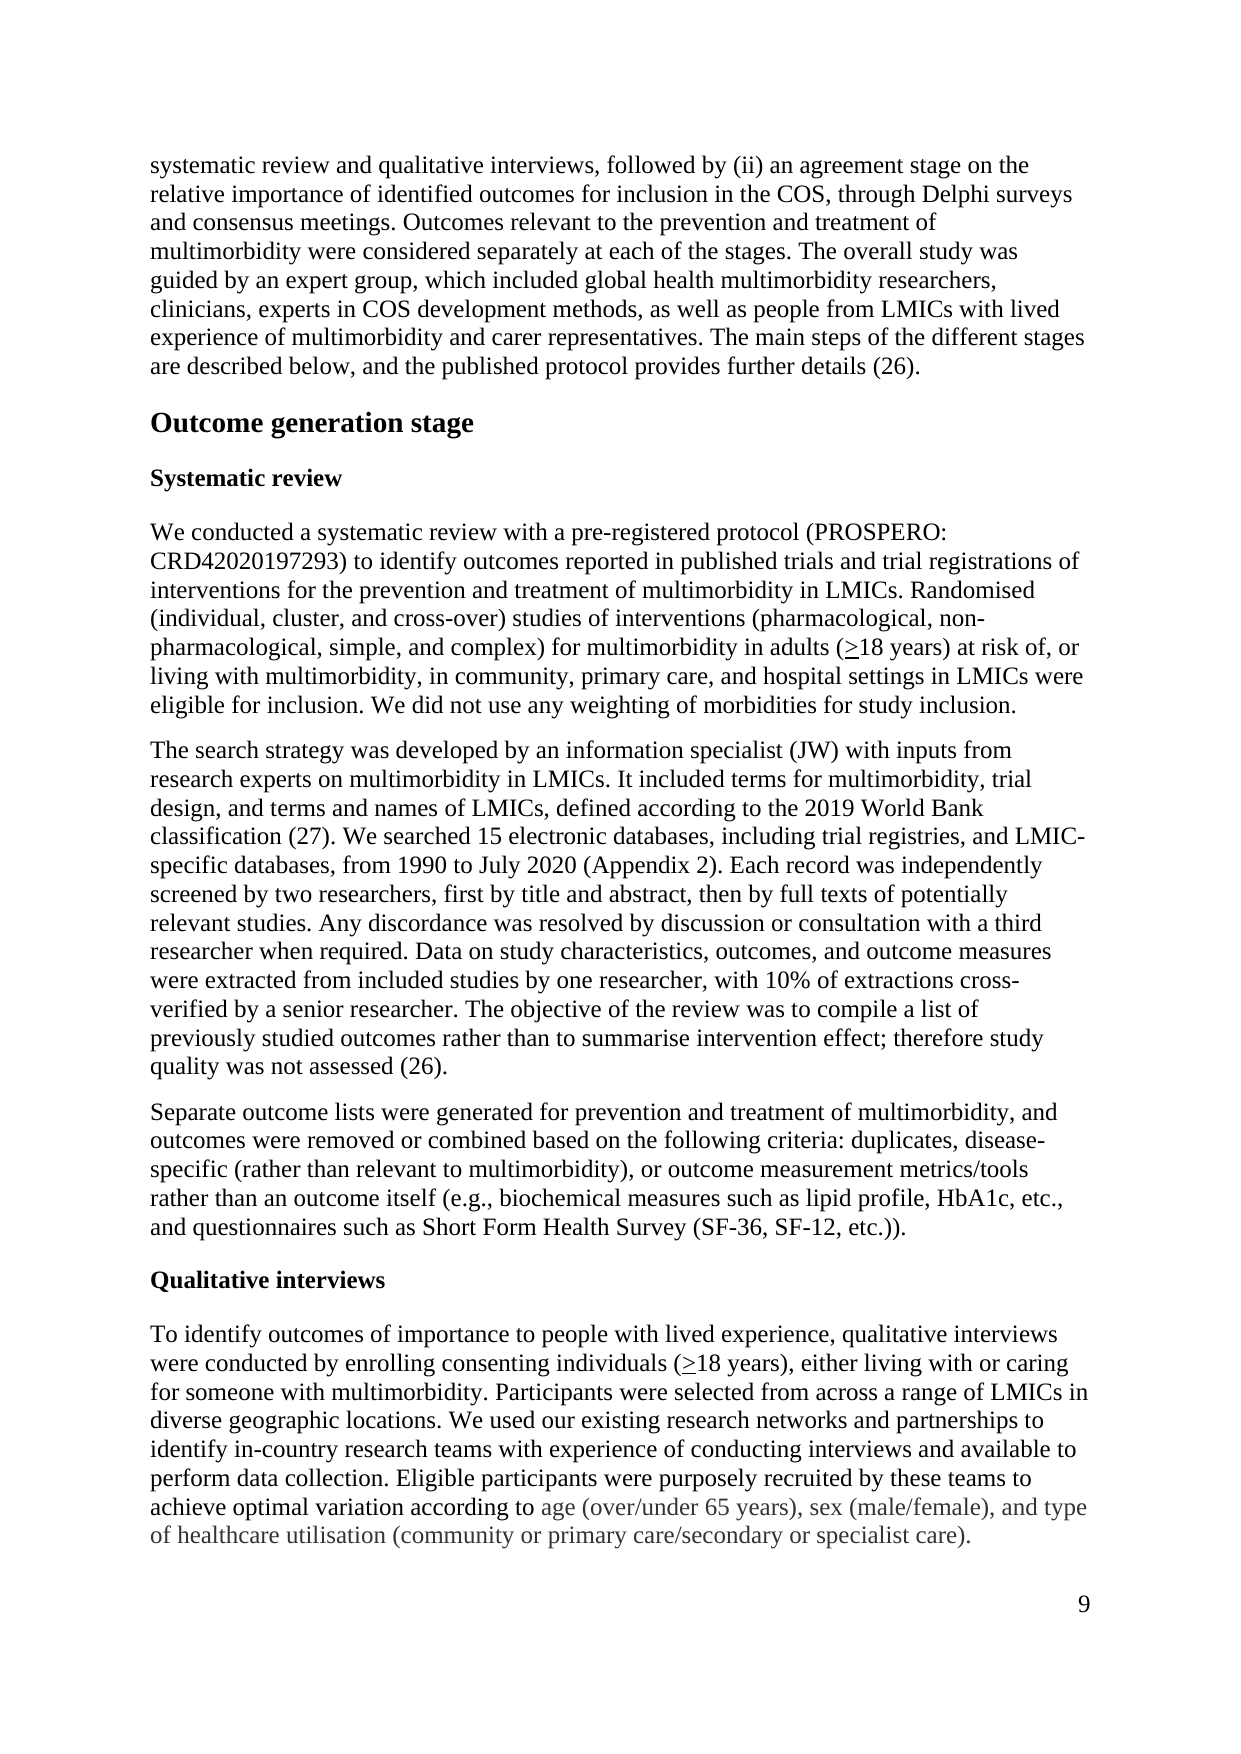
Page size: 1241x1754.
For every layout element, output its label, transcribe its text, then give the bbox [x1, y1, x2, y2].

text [150, 150, 1090, 380]
text We conducted a systematic review with a pre-registered protocol (PROSPERO: CRD42020197293) to identify outcomes reported in published trials and trial registrations of interventions for the prevention and treatment of multimorbidity in LMICs. Randomised (individual, cluster, and cross-over) studies of interventions (pharmacological, non-pharmacological, simple, and complex) for multimorbidity in adults (>18 years) at risk of, or living with multimorbidity, in community, primary care, and hospital settings in LMICs were eligible for inclusion. We did not use any weighting of morbidities for study inclusion. [150, 517, 1090, 718]
subtitle Systematic review [150, 463, 1090, 492]
text The search strategy was developed by an information specialist (JW) with inputs from research experts on multimorbidity in LMICs. It included terms for multimorbidity, trial design, and terms and names of LMICs, defined according to the 2019 World Bank classification (27). We searched 15 electronic databases, including trial registries, and LMIC-specific databases, from 1990 to July 2020 (Appendix 2). Each record was independently screened by two researchers, first by title and abstract, then by full texts of potentially relevant studies. Any discordance was resolved by discussion or consultation with a third researcher when required. Data on study characteristics, outcomes, and outcome measures were extracted from included studies by one researcher, with 10% of extractions cross-verified by a senior researcher. The objective of the review was to compile a list of previously studied outcomes rather than to summarise intervention effect; therefore study quality was not assessed (26). [150, 735, 1090, 1080]
subtitle Outcome generation stage [150, 405, 1090, 438]
text To identify outcomes of importance to people with lived experience, qualitative interviews were conducted by enrolling consenting individuals (>18 years), either living with or caring for someone with multimorbidity. Participants were selected from across a range of LMICs in diverse geographic locations. We used our existing research networks and partnerships to identify in-country research teams with experience of conducting interviews and available to perform data collection. Eligible participants were purposely recruited by these teams to achieve optimal variation according to age (over/under 65 years), sex (male/female), and type of healthcare utilisation (community or primary care/secondary or specialist care). [150, 1319, 1090, 1549]
text Separate outcome lists were generated for prevention and treatment of multimorbidity, and outcomes were removed or combined based on the following criteria: duplicates, disease-specific (rather than relevant to multimorbidity), or outcome measurement metrics/tools rather than an outcome itself (e.g., biochemical measures such as lipid profile, HbA1c, etc., and questionnaires such as Short Form Health Survey (SF-36, SF-12, etc.)). [150, 1097, 1090, 1241]
subtitle Qualitative interviews [150, 1266, 1090, 1294]
